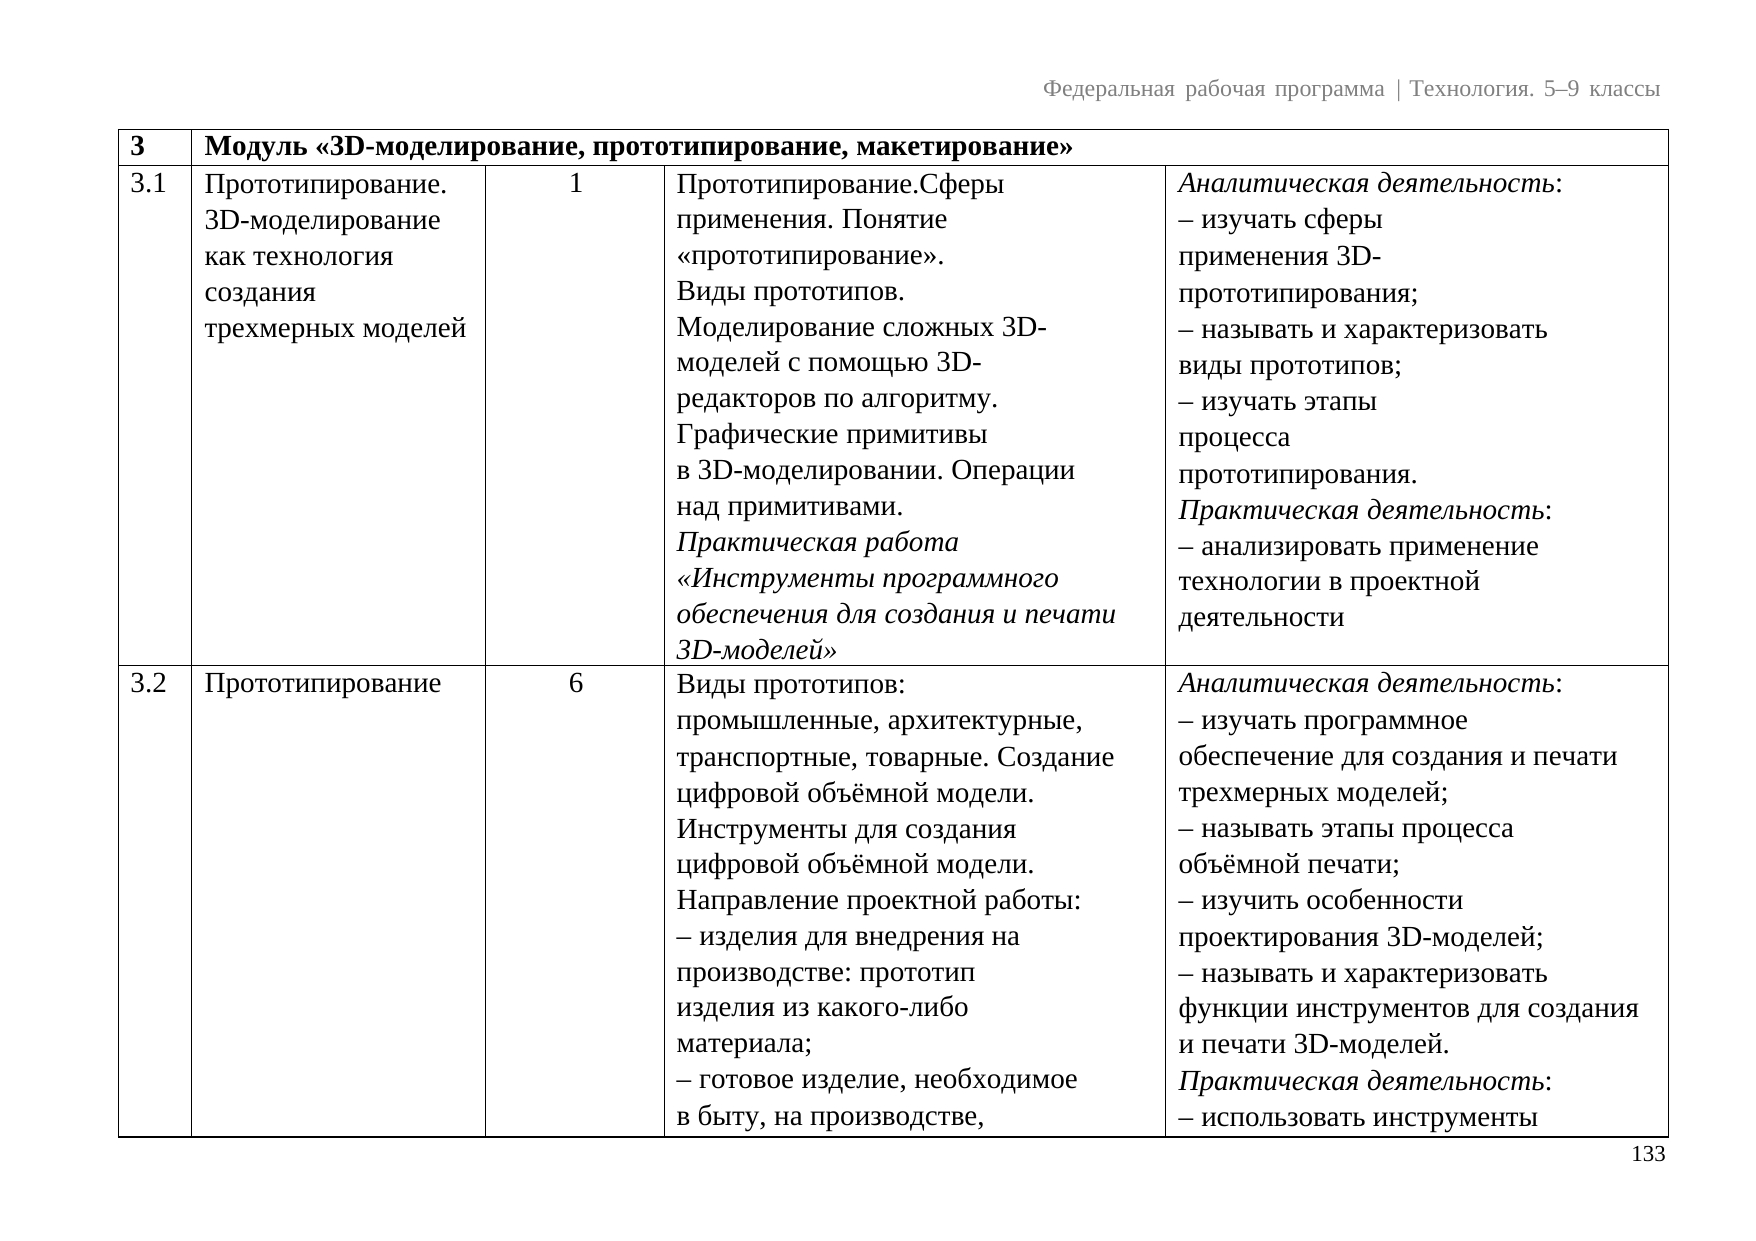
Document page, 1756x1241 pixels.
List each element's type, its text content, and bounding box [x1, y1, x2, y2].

table_header Модуль «3D-моделирование, прототипирование, макетирование» [192, 130, 1668, 165]
table_cell 3.2 [119, 666, 191, 1136]
table_cell 6 [486, 666, 664, 1136]
table_cell 1 [486, 166, 664, 665]
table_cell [665, 666, 1165, 1136]
table_cell Прототипирование. 3D-моделирование как технология создания трехмерных моделей [192, 166, 485, 665]
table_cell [1166, 666, 1668, 1136]
table_header 3 [119, 130, 191, 165]
table_cell Аналитическая деятельность: изучать сферы применения 3D-прототипирования; называть и характеризовать виды прототипов; изучать этапы процесса прототипирования. Практическая деятельность: анализировать применение технологии в проектной деятельности [1166, 166, 1668, 665]
table_cell 3.1 [119, 166, 191, 665]
table_cell Прототипирование.Сферы применения. Понятие «прототипирование». Виды прототипов. Моделирование сложных 3D-моделей с помощью 3D-редакторов по алгоритму. Графические примитивы в 3D-моделировании. Операции над примитивами. Практическая работа «Инструменты программного обеспечения для создания и печати 3D-моделей» [665, 166, 1165, 665]
table_cell Прототипирование [192, 666, 485, 1136]
